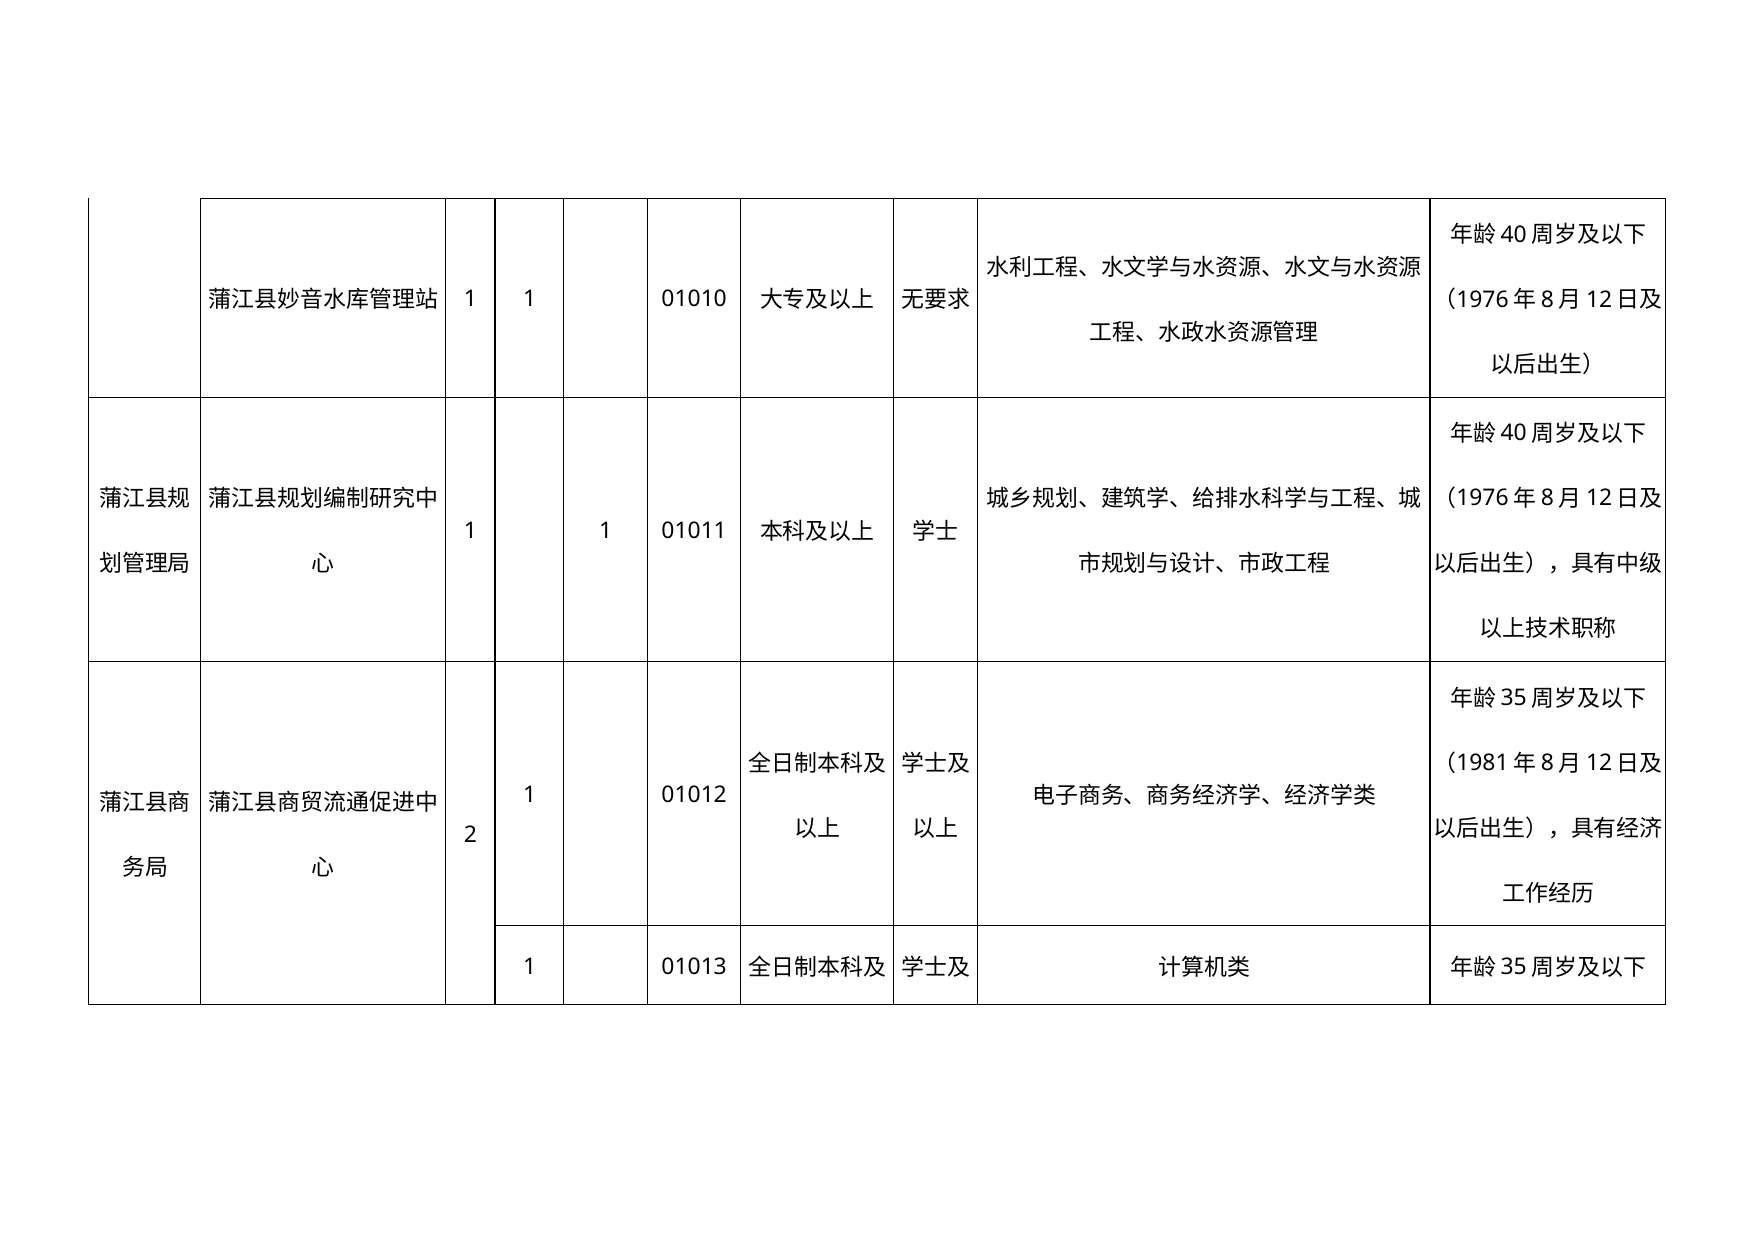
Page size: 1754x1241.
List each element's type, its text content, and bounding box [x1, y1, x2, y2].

table_cell [564, 199, 647, 397]
table_cell 城乡规划、建筑学、给排水科学与工程、城市规划与设计、市政工程 [978, 398, 1429, 661]
table_cell 学士及以上 [894, 926, 977, 1004]
table_cell 01010 [648, 199, 740, 397]
table_cell 大专及以上 [741, 199, 893, 397]
table_cell [496, 398, 563, 661]
table_cell 全日制本科及以上 [741, 662, 893, 925]
table_cell 蒲江县商务局 [89, 662, 200, 1004]
table_cell 学士 [894, 398, 977, 661]
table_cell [1431, 926, 1665, 1004]
table_cell [564, 662, 647, 925]
table_cell 1 [496, 199, 563, 397]
table_cell 1 [564, 398, 647, 661]
table_cell 本科及以上 [741, 398, 893, 661]
table_cell 1 [496, 926, 563, 1004]
table_cell 2 [446, 662, 494, 1004]
table_cell 01012 [648, 662, 740, 925]
table_cell 蒲江县规划管理局 [89, 398, 200, 661]
table_cell 蒲江县商贸流通促进中心 [201, 662, 445, 1004]
table_cell 01013 [648, 926, 740, 1004]
table_cell 电子商务、商务经济学、经济学类 [978, 662, 1429, 925]
table_cell 1 [446, 398, 494, 661]
table_cell 01011 [648, 398, 740, 661]
table_cell 蒲江县妙音水库管理站 [201, 199, 445, 397]
table_cell 1 [496, 662, 563, 925]
table_cell 年龄35周岁及以下（1981年8月12日及以后出生），具有经济工作经历 [1431, 662, 1665, 925]
table_cell [564, 926, 647, 1004]
table_cell 全日制本科及以上 [741, 926, 893, 1004]
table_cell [1431, 199, 1665, 397]
table_cell 1 [446, 199, 494, 397]
table_cell 计算机类 [978, 926, 1429, 1004]
table_cell 无要求 [894, 199, 977, 397]
table_cell 水利工程、水文学与水资源、水文与水资源工程、水政水资源管理 [978, 199, 1429, 397]
table_cell 蒲江县规划编制研究中心 [201, 398, 445, 661]
table_cell 年龄40周岁及以下（1976年8月12日及以后出生），具有中级以上技术职称 [1431, 398, 1665, 661]
table_cell 学士及以上 [894, 662, 977, 925]
